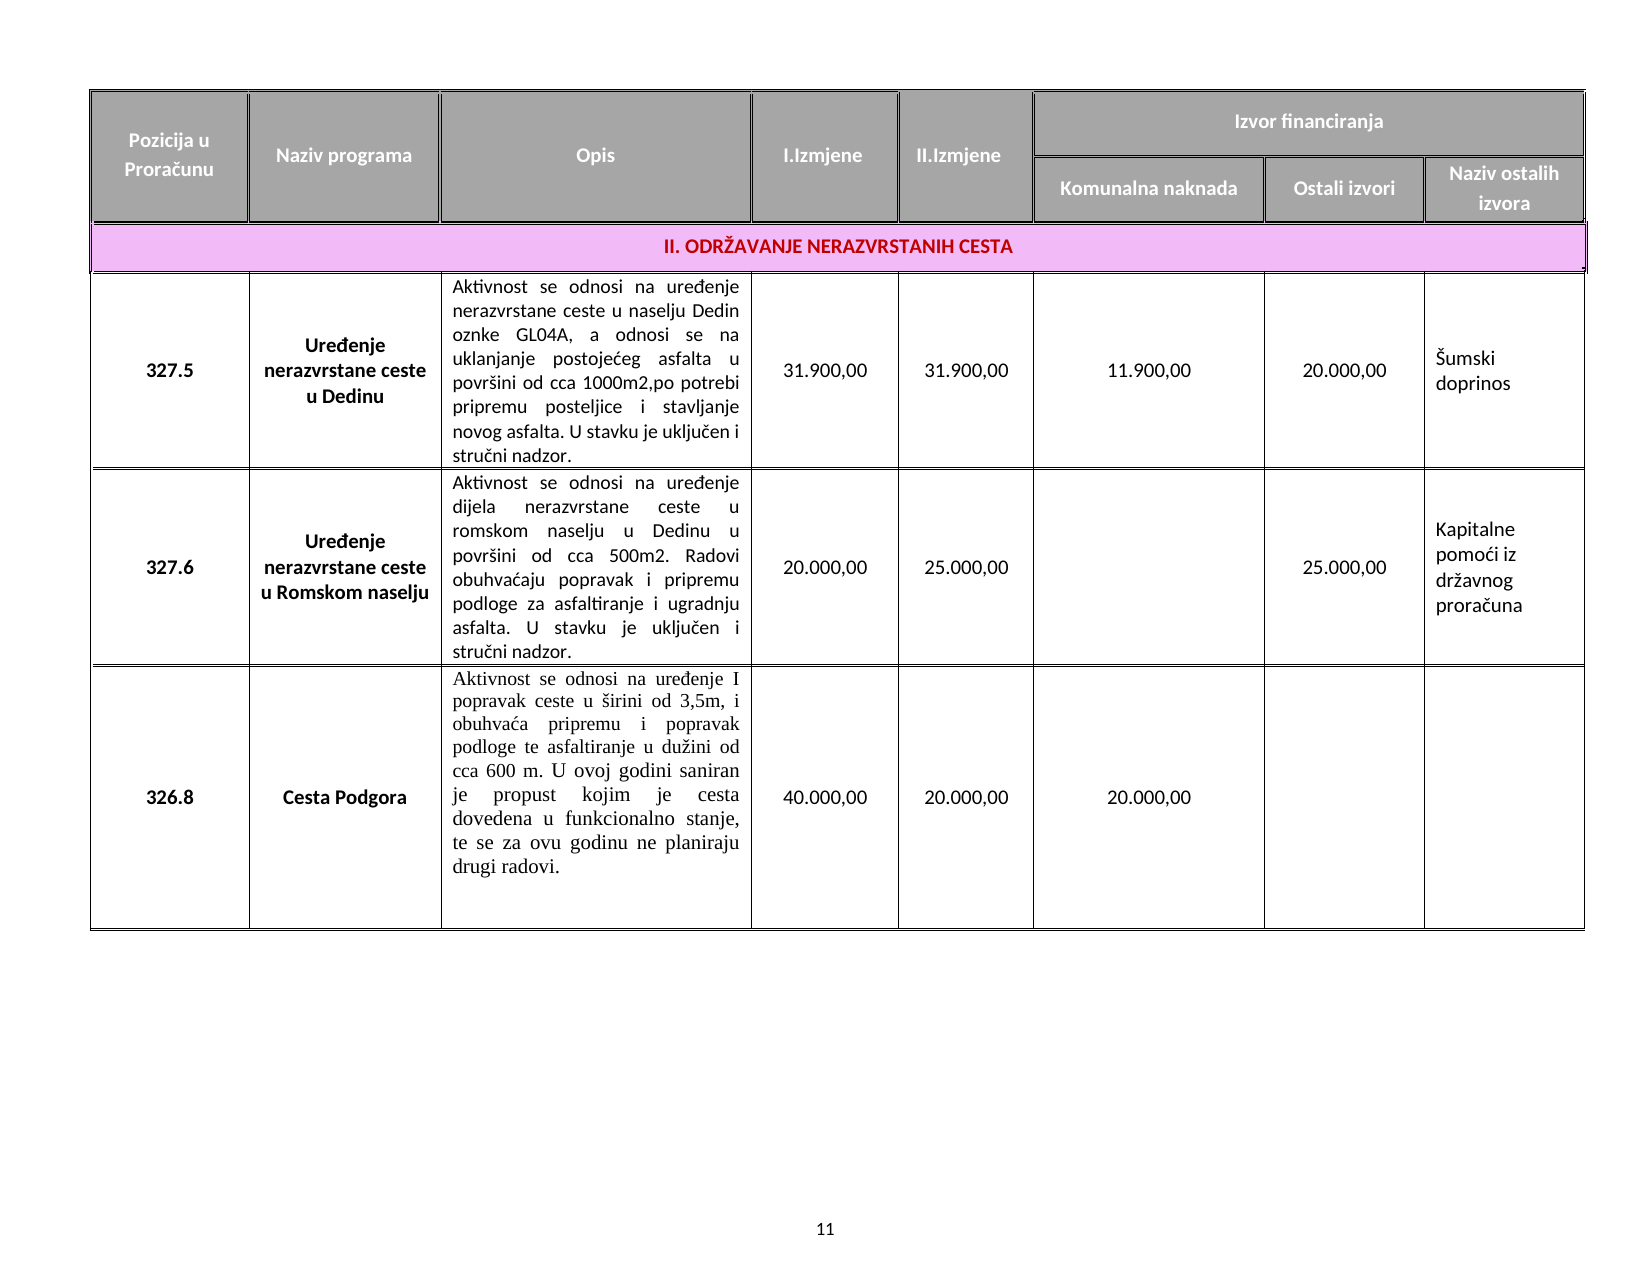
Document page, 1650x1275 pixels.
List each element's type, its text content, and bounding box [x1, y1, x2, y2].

table_cell 25.000,00 [899, 470, 1033, 663]
table_header Opis [440, 92, 751, 221]
table_cell 327.6 [91, 467, 249, 663]
table_cell 25.000,00 [1265, 470, 1424, 663]
table_cell 40.000,00 [752, 667, 898, 928]
table_cell 327.5 [91, 271, 249, 467]
table_cell 20.000,00 [1265, 274, 1424, 467]
table_cell Naziv ostalih izvora [1426, 158, 1583, 221]
table_header Naziv programa [248, 90, 440, 221]
table_cell Aktivnost se odnosi na uređenje dijela nerazvrstane ceste u romskom naselju u Dedinu u površini od cca 500m2. Radovi obuhvaćaju popravak i pripremu podloge za asfaltiranje i ugradnju asfalta. U stavku je uključen i stručni nadzor. [442, 470, 751, 663]
table_header Pozicija u Proračunu [92, 92, 248, 221]
table_cell Aktivnost se odnosi na uređenje nerazvrstane ceste u naselju Dedin oznke GL04A, a odnosi se na uklanjanje postojećeg asfalta u površini od cca 1000m2,po potrebi pripremu posteljice i stavljanje novog asfalta. U stavku je uključen i stručni nadzor. [442, 274, 751, 467]
table_cell Šumski doprinos [1425, 274, 1584, 467]
table_cell 20.000,00 [752, 470, 898, 663]
table_header II.Izmjene [898, 90, 1034, 221]
table_cell Aktivnost se odnosi na uređenje I popravak ceste u širini od 3,5m, i obuhvaća pripremu i popravak podloge te asfaltiranje u dužini od cca 600 m. U ovoj godini saniran je propust kojim je cesta dovedena u funkcionalno stanje, te se za ovu godinu ne planiraju drugi radovi. [442, 667, 751, 928]
table_cell [1425, 667, 1584, 928]
table_cell 31.900,00 [752, 274, 898, 467]
table_header I.Izmjene [751, 92, 898, 221]
table_cell Cesta Podgora [250, 667, 441, 928]
table_cell 31.900,00 [899, 274, 1033, 467]
table_cell Uređenje nerazvrstane ceste u Dedinu [250, 274, 441, 467]
table_cell II. ODRŽAVANJE NERAZVRSTANIH CESTA [92, 221, 1585, 271]
table_cell 326.8 [91, 664, 249, 928]
table_cell [1034, 470, 1264, 663]
table_cell 20.000,00 [899, 667, 1033, 928]
table_cell Komunalna naknada [1035, 158, 1263, 221]
table_cell Uređenje nerazvrstane ceste u Romskom naselju [250, 470, 441, 663]
table_cell Kapitalne pomoći iz državnog proračuna [1425, 470, 1584, 663]
table_header Izvor financiranja [1034, 92, 1584, 155]
table_cell 11.900,00 [1034, 274, 1264, 467]
table_cell Ostali izvori [1266, 158, 1423, 221]
table_cell [1265, 667, 1424, 928]
table_cell 20.000,00 [1034, 667, 1264, 928]
